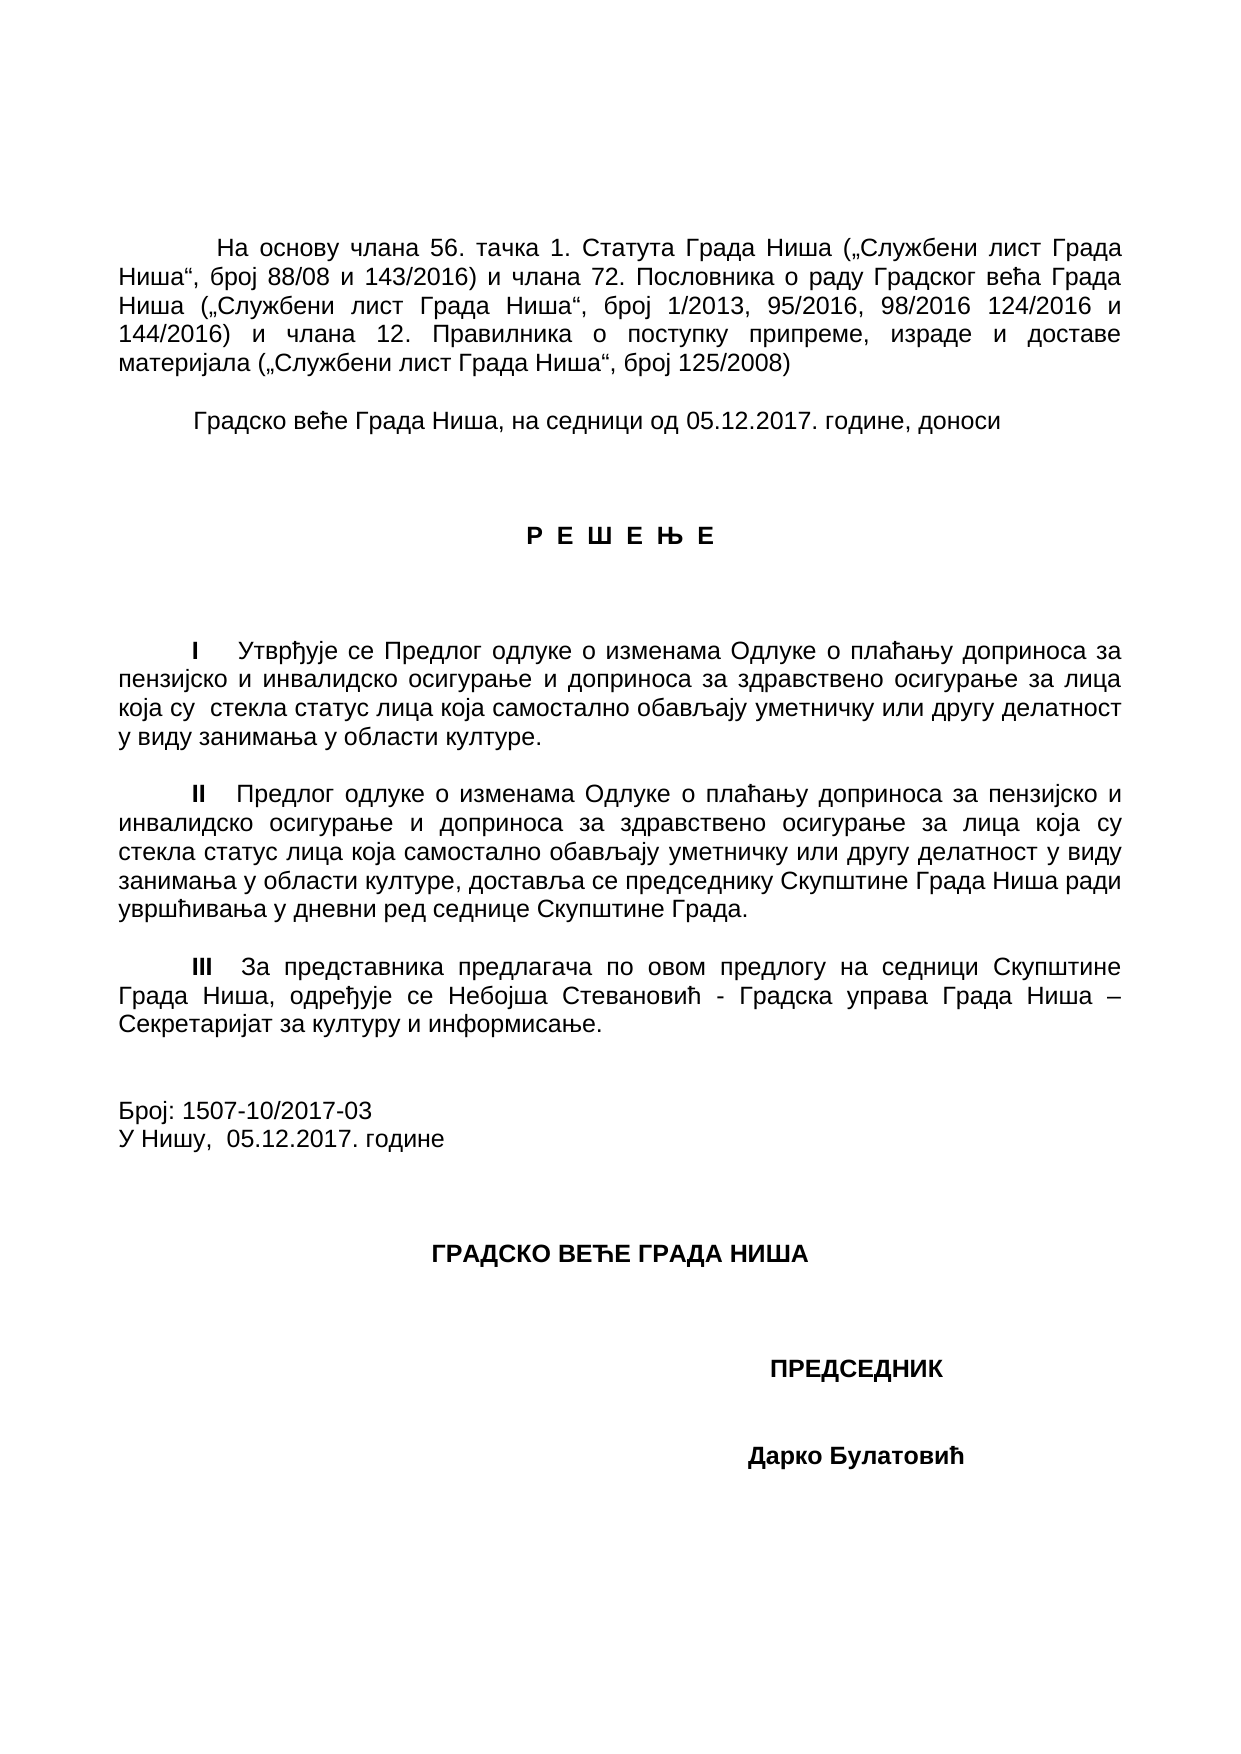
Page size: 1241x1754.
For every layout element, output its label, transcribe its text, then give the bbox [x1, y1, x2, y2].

text III За представника предлагача по овом предлогу на седници Скупштине Града Ниша, одређује се Небојша Стевановић - Градска управа Града Ниша – Секретаријат за културу и информисање. [118, 952, 1122, 1038]
text Дарко Булатовић [591, 1441, 1122, 1469]
text ПРЕДСЕДНИК [591, 1354, 1122, 1383]
text Градско веће Града Ниша, на седници од 05.12.2017. године, доноси [118, 406, 1122, 434]
text Број: 1507-10/2017-03 [118, 1096, 1122, 1124]
text I Утврђује се Предлог одлуке о изменама Одлуке о плаћању доприноса за пензијско и инвалидско осигурање и доприноса за здравствено осигурање за лица која су стекла статус лица која самостално обављају уметничку или другу делатност у виду занимања у области културе. [118, 636, 1122, 751]
text Р Е Ш Е Њ Е [118, 521, 1122, 549]
text У Нишу, 05.12.2017. године [118, 1124, 1122, 1153]
text II Предлог одлуке о изменама Одлуке о плаћању доприноса за пензијско и инвалидско осигурање и доприноса за здравствено осигурање за лица која су стекла статус лица која самостално обављају уметничку или другу делатност у виду занимања у области културе, доставља се председнику Скупштине Града Ниша ради увршћивања у дневни ред седнице Скупштине Града. [118, 779, 1122, 923]
text На основу члана 56. тачка 1. Статута Града Ниша („Службени лист Града Ниша“, број 88/08 и 143/2016) и члана 72. Пословника о раду Градског већа Града Ниша („Службени лист Града Ниша“, број 1/2013, 95/2016, 98/2016 124/2016 и 144/2016) и члана 12. Правилника о поступку припреме, израде и доставе материјала („Службени лист Града Ниша“, број 125/2008) [118, 233, 1122, 377]
text ГРАДСКО ВЕЋЕ ГРАДА НИША [118, 1239, 1122, 1268]
